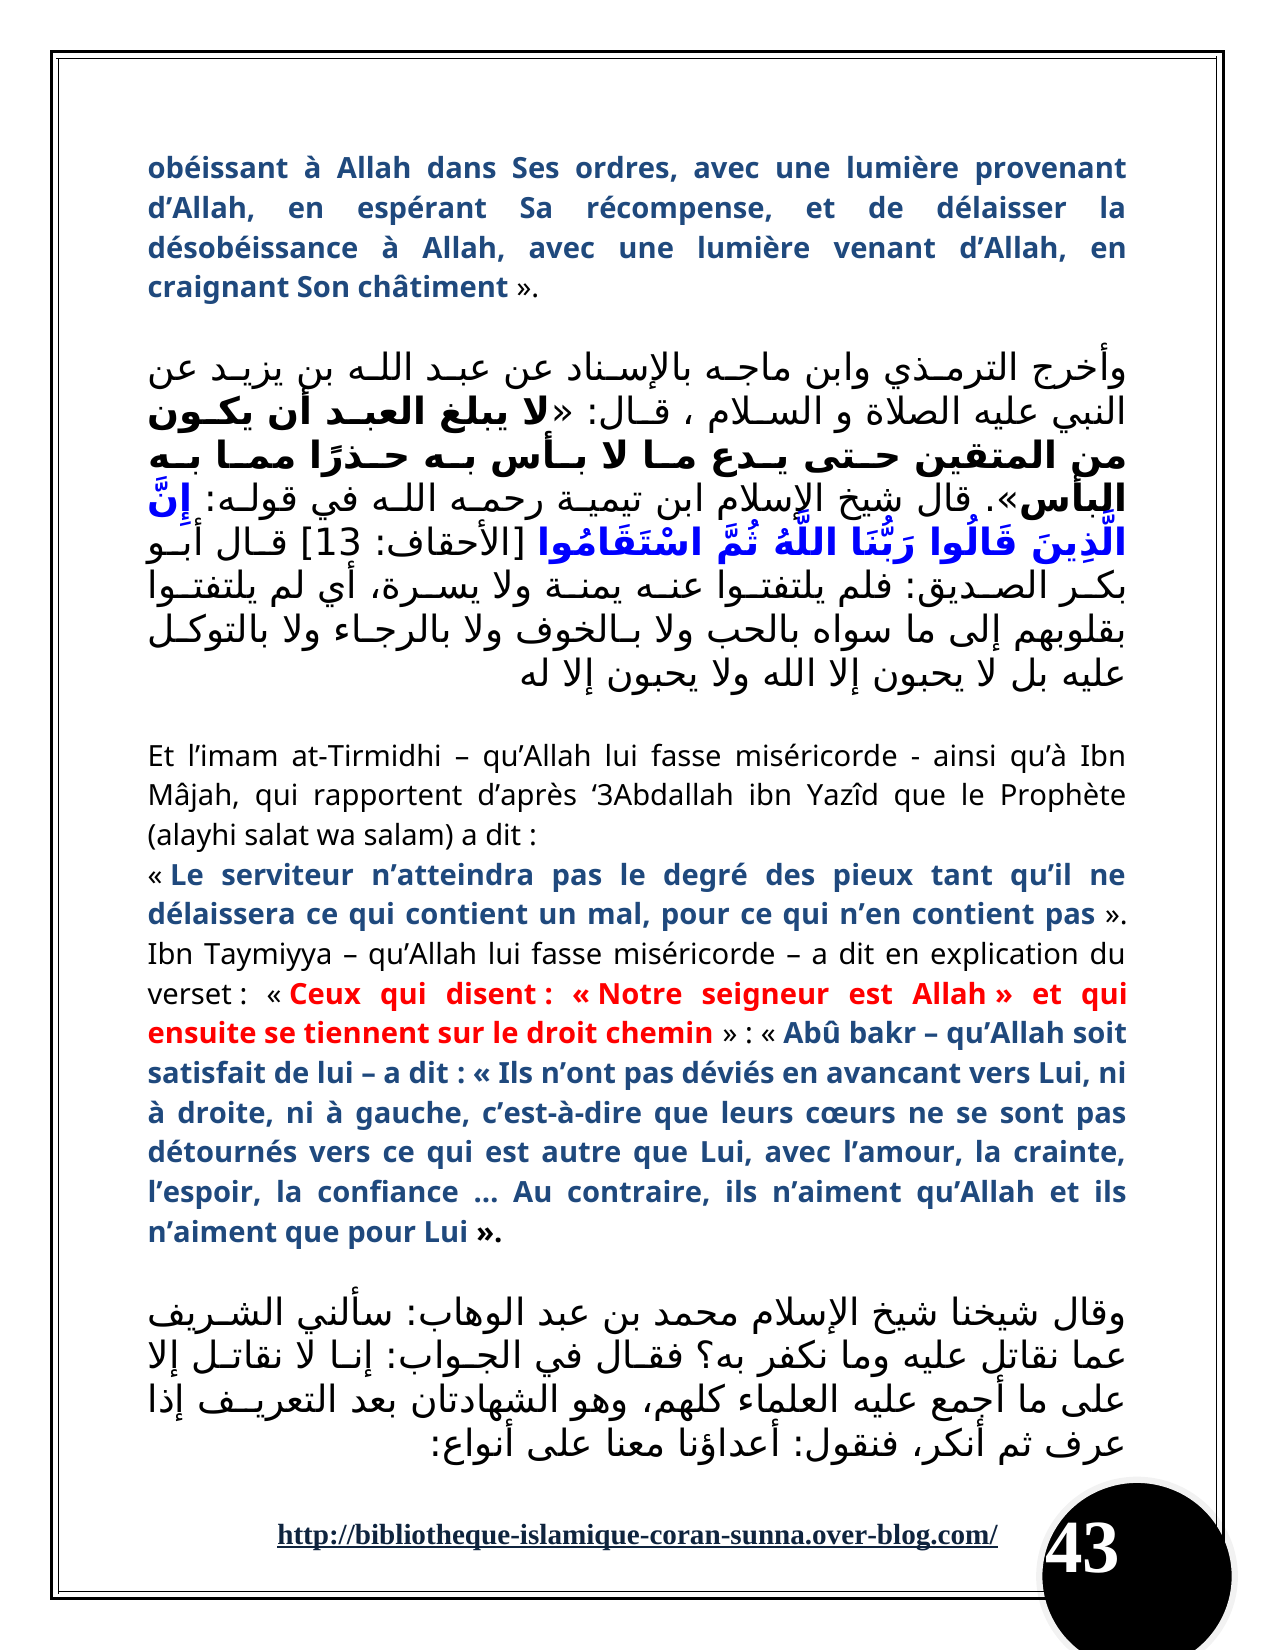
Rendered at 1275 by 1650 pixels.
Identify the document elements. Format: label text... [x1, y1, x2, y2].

text « Le serviteur n’atteindra pas le degré des pieux tant qu’il ne délaissera ce qui contient un mal, pour ce qui n’en contient pas ». Ibn Taymiyya – qu’Allah lui fasse miséricorde – a dit en explication du verset : « Ceux qui disent : « Notre seigneur est Allah » et qui ensuite se tiennent sur le droit chemin » : « Abû bakr – qu’Allah soit satisfait de lui – a dit : « Ils n’ont pas déviés en avancant vers Lui, ni à droite, ni à gauche, c’est-à-dire que leurs cœurs ne se sont pas détournés vers ce qui est autre que Lui, avec l’amour, la crainte, l’espoir, la confiance … Au contraire, ils n’aiment qu’Allah et ils n’aiment que pour Lui ». [147, 854, 1127, 1251]
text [147, 147, 1127, 306]
text وأخرج الترمذي وابن ماجه بالإسناد عن عبد الله بن يزيد عن النبي عليه الصلاة و السلام ، قال: «لا يبلغ العبد أن يكون من المتقين حتى يدع ما لا بأس به حذرًا مما به البأس». قال شيخ الإسلام ابن تيمية رحمه الله في قوله: إِنَّ الَّذِينَ قَالُوا رَبُّنَا اللَّهُ ثُمَّ اسْتَقَامُوا [الأحقاف: 13] قال أبو بكر الصديق: فلم يلتفتوا عنه يمنة ولا يسرة، أي لم يلتفتوا بقلوبهم إلى ما سواه بالحب ولا بالخوف ولا بالرجاء ولا بالتوكل عليه بل لا يحبون إلا الله ولا يحبون إلا له [147, 346, 1127, 695]
text Et l’imam at-Tirmidhi – qu’Allah lui fasse miséricorde - ainsi qu’à Ibn Mâjah, qui rapportent d’après ‘3Abdallah ibn Yazîd que le Prophète (alayhi salat wa salam) a dit : [147, 735, 1127, 854]
text وقال شيخنا شيخ الإسلام محمد بن عبد الوهاب: سألني الشريف عما نقاتل عليه وما نكفر به؟ فقال في الجواب: إنا لا نقاتل إلا على ما أجمع عليه العلماء كلهم، وهو الشهادتان بعد التعريف إذا عرف ثم أنكر، فنقول: أعداؤنا معنا على أنواع: [147, 1290, 1127, 1465]
